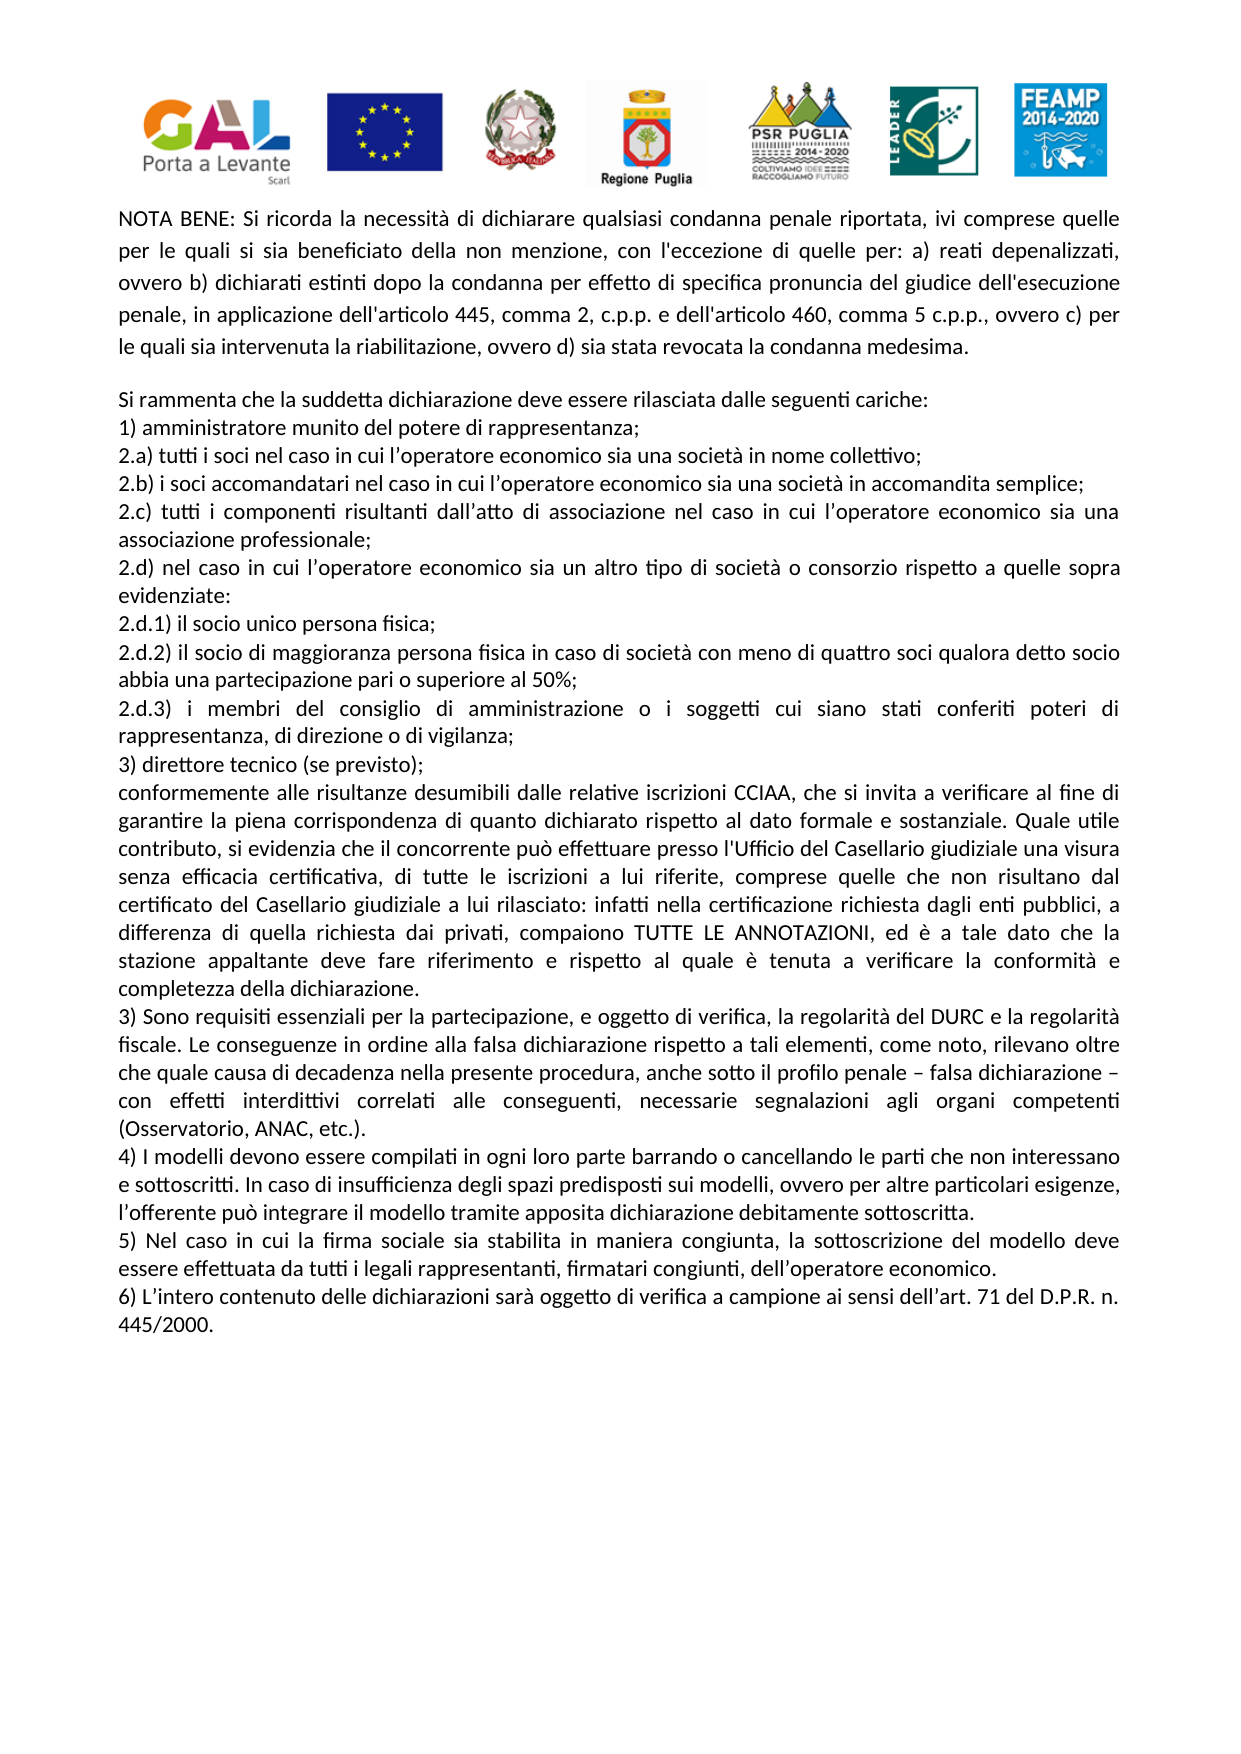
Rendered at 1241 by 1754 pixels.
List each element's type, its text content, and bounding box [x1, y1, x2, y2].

text 3) Sono requisiti essenziali per la partecipazione, e oggetto di verifica, la regolarità del DURC e la regolarità fiscale. Le conseguenze in ordine alla falsa dichiarazione rispetto a tali elementi, come noto, rilevano oltre che quale causa di decadenza nella presente procedura, anche sotto il profilo penale – falsa dichiarazione – con effetti interdittivi correlati alle conseguenti, necessarie segnalazioni agli organi competenti (Osservatorio, ANAC, etc.). [118, 1002, 1122, 1142]
text 2.c) tutti i componenti risultanti dall’atto di associazione nel caso in cui l’operatore economico sia una associazione professionale; [118, 497, 1122, 553]
text 2.d.2) il socio di maggioranza persona fisica in caso di società con meno di quattro soci qualora detto socio abbia una partecipazione pari o superiore al 50%; [118, 638, 1122, 694]
text 5) Nel caso in cui la firma sociale sia stabilita in maniera congiunta, la sottoscrizione del modello deve essere effettuata da tutti i legali rappresentanti, firmatari congiunti, dell’operatore economico. [118, 1226, 1122, 1282]
text 6) L’intero contenuto delle dichiarazioni sarà oggetto di verifica a campione ai sensi dell’art. 71 del D.P.R. n. 445/2000. [118, 1282, 1122, 1338]
text 2.a) tutti i soci nel caso in cui l’operatore economico sia una società in nome collettivo; [118, 441, 1122, 469]
text 3) direttore tecnico (se previsto); [118, 750, 1122, 778]
text Si rammenta che la suddetta dichiarazione deve essere rilasciata dalle seguenti cariche: [118, 385, 1122, 413]
text 2.d) nel caso in cui l’operatore economico sia un altro tipo di società o consorzio rispetto a quelle sopra evidenziate: [118, 553, 1122, 609]
text 2.b) i soci accomandatari nel caso in cui l’operatore economico sia una società in accomandita semplice; [118, 469, 1122, 497]
text 1) amministratore munito del potere di rappresentanza; [118, 413, 1122, 441]
text 2.d.1) il socio unico persona fisica; [118, 609, 1122, 638]
text NOTA BENE: Si ricorda la necessità di dichiarare qualsiasi condanna penale riportata, ivi comprese quelle per le quali si sia beneficiato della non menzione, con l'eccezione di quelle per: a) reati depenalizzati, ovvero b) dichiarati estinti dopo la condanna per effetto di specifica pronuncia del giudice dell'esecuzione penale, in applicazione dell'articolo 445, comma 2, c.p.p. e dell'articolo 460, comma 5 c.p.p., ovvero c) per le quali sia intervenuta la riabilitazione, ovvero d) sia stata revocata la condanna medesima. [118, 204, 1122, 360]
text 4) I modelli devono essere compilati in ogni loro parte barrando o cancellando le parti che non interessano e sottoscritti. In caso di insufficienza degli spazi predisposti sui modelli, ovvero per altre particolari esigenze, l’offerente può integrare il modello tramite apposita dichiarazione debitamente sottoscritta. [118, 1142, 1122, 1226]
text conformemente alle risultanze desumibili dalle relative iscrizioni CCIAA, che si invita a verificare al fine di garantire la piena corrispondenza di quanto dichiarato rispetto al dato formale e sostanziale. Quale utile contributo, si evidenzia che il concorrente può effettuare presso l'Ufficio del Casellario giudiziale una visura senza efficacia certificativa, di tutte le iscrizioni a lui riferite, comprese quelle che non risultano dal certificato del Casellario giudiziale a lui rilasciato: infatti nella certificazione richiesta dagli enti pubblici, a differenza di quella richiesta dai privati, compaiono TUTTE LE ANNOTAZIONI, ed è a tale dato che la stazione appaltante deve fare riferimento e rispetto al quale è tenuta a verificare la conformità e completezza della dichiarazione. [118, 778, 1122, 1002]
picture [118, 73, 1123, 204]
text 2.d.3) i membri del consiglio di amministrazione o i soggetti cui siano stati conferiti poteri di rappresentanza, di direzione o di vigilanza; [118, 694, 1122, 750]
